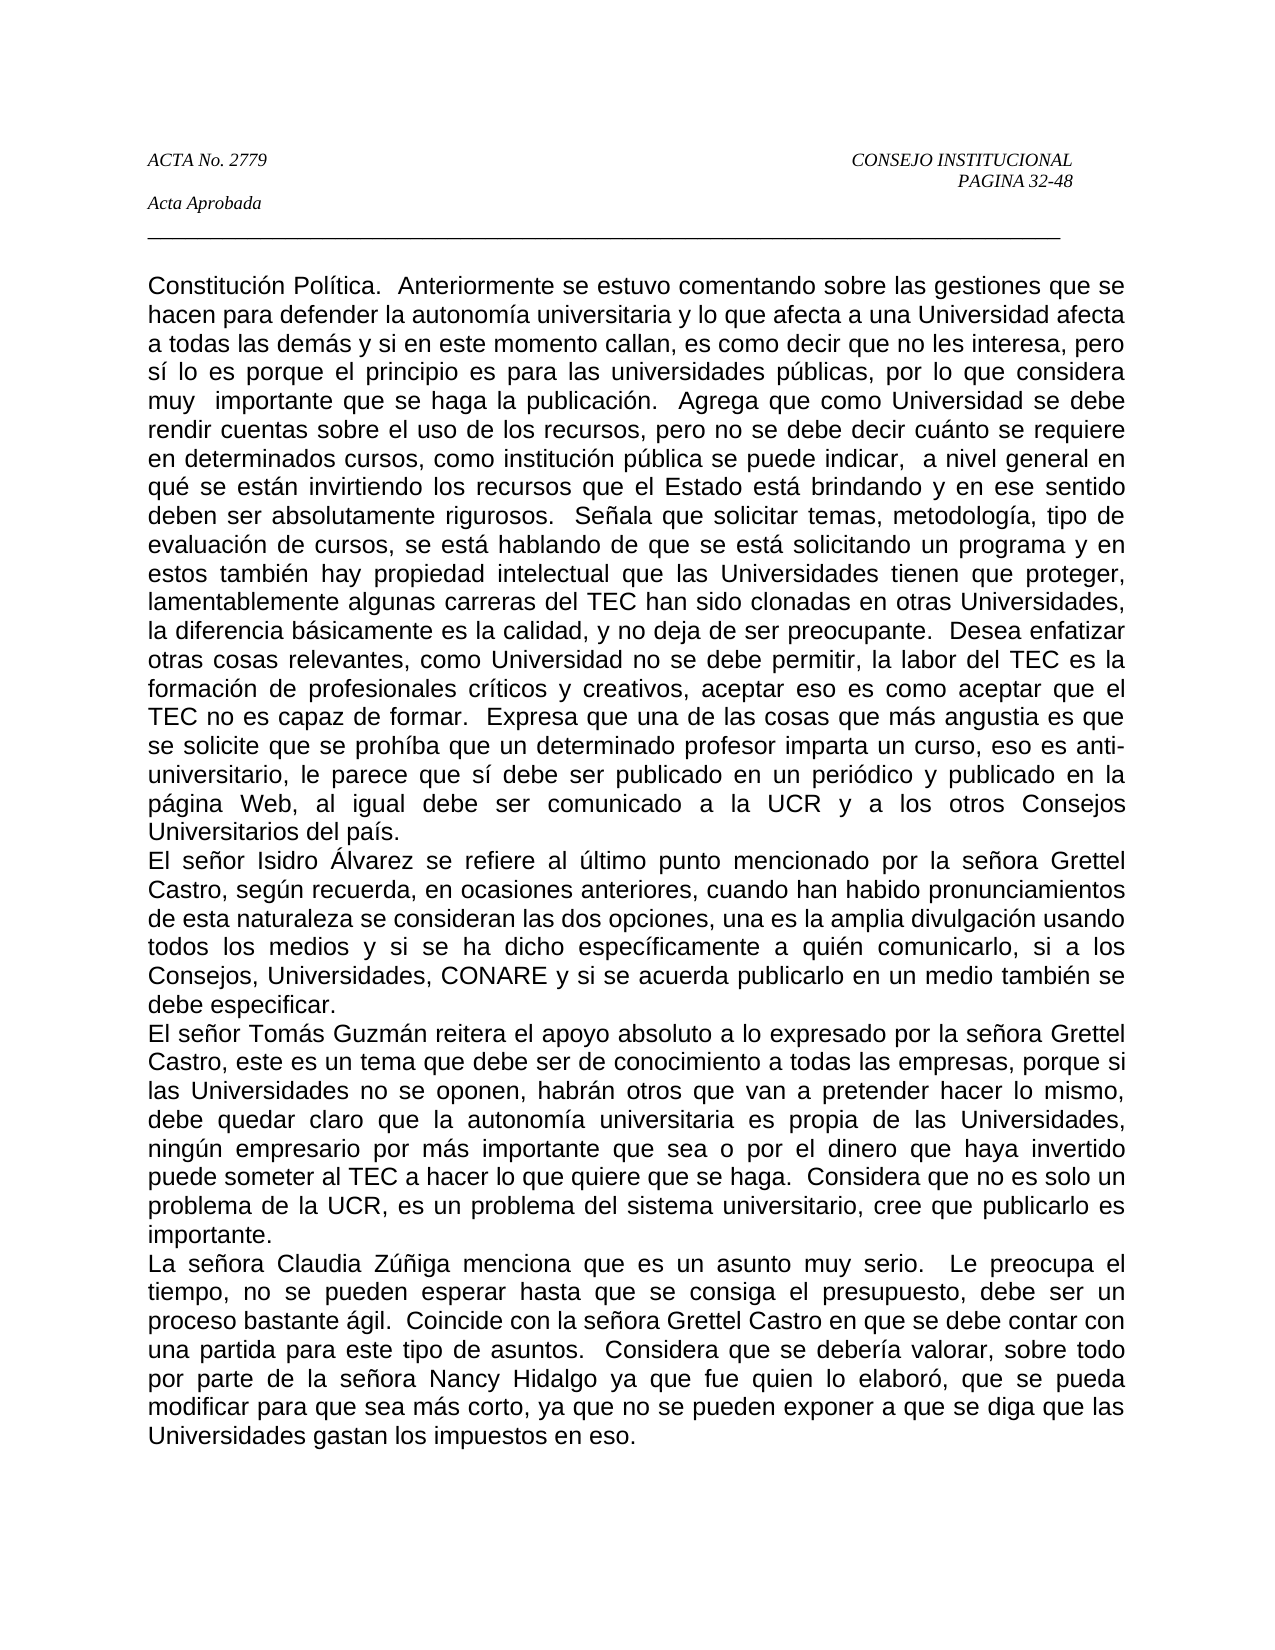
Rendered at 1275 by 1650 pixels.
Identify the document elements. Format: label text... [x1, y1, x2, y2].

text El señor Isidro Álvarez se refiere al último punto mencionado por la señora Grettel Castro, según recuerda, en ocasiones anteriores, cuando han habido pronunciamientos de esta naturaleza se consideran las dos opciones, una es la amplia divulgación usando todos los medios y si se ha dicho específicamente a quién comunicarlo, si a los Consejos, Universidades, CONARE y si se acuerda publicarlo en un medio también se debe especificar. [148, 846, 1127, 1018]
text La señora Claudia Zúñiga menciona que es un asunto muy serio. Le preocupa el tiempo, no se pueden esperar hasta que se consiga el presupuesto, debe ser un proceso bastante ágil. Coincide con la señora Grettel Castro en que se debe contar con una partida para este tipo de asuntos. Considera que se debería valorar, sobre todo por parte de la señora Nancy Hidalgo ya que fue quien lo elaboró, que se pueda modificar para que sea más corto, ya que no se pueden exponer a que se diga que las Universidades gastan los impuestos en eso. [148, 1248, 1127, 1450]
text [148, 271, 1127, 846]
text El señor Tomás Guzmán reitera el apoyo absoluto a lo expresado por la señora Grettel Castro, este es un tema que debe ser de conocimiento a todas las empresas, porque si las Universidades no se oponen, habrán otros que van a pretender hacer lo mismo, debe quedar claro que la autonomía universitaria es propia de las Universidades, ningún empresario por más importante que sea o por el dinero que haya invertido puede someter al TEC a hacer lo que quiere que se haga. Considera que no es solo un problema de la UCR, es un problema del sistema universitario, cree que publicarlo es importante. [148, 1018, 1127, 1248]
